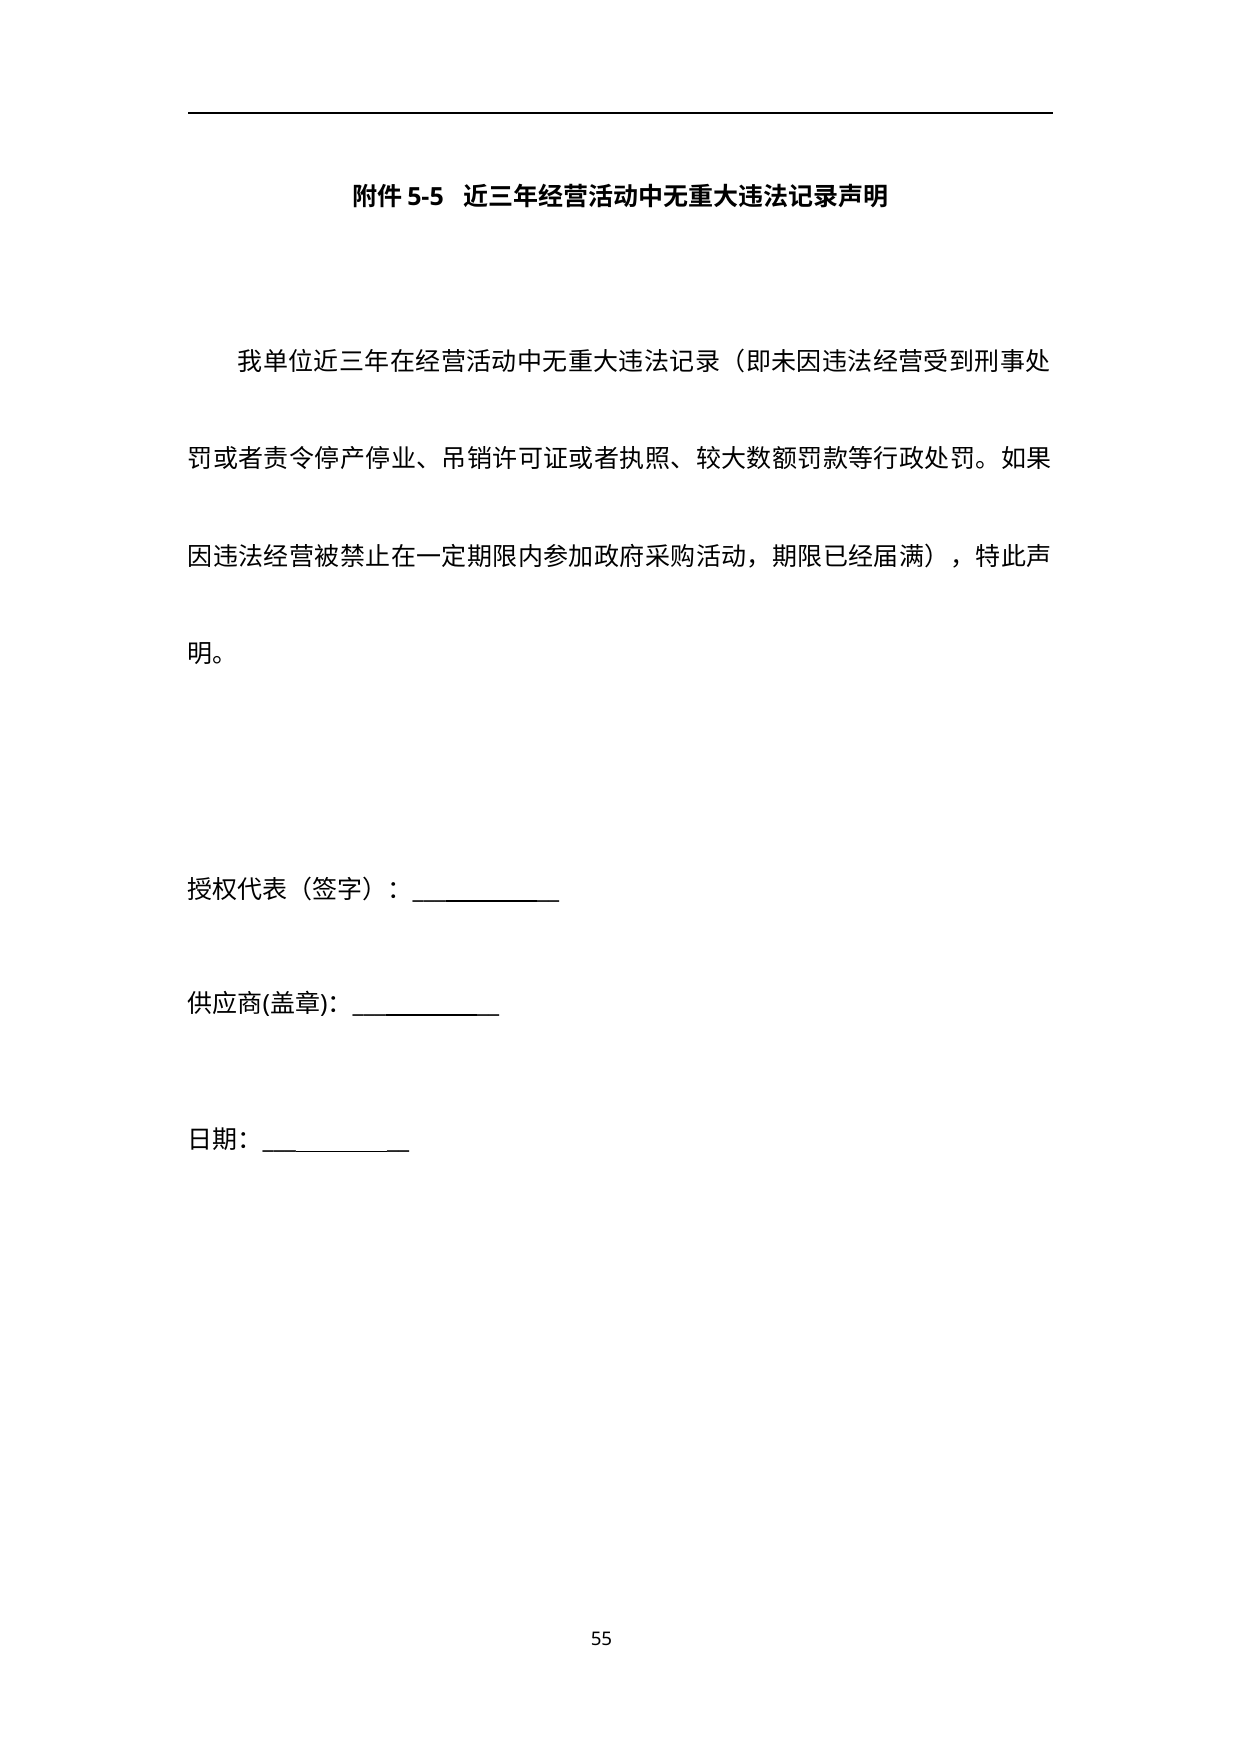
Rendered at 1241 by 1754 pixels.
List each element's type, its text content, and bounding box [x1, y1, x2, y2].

text 授权代表（签字）：___ __ [187, 869, 1053, 906]
text 供应商(盖章)：___ __ [187, 983, 1053, 1019]
text 日期：___ __ [187, 1105, 1053, 1170]
text 我单位近三年在经营活动中无重大违法记录（即未因违法经营受到刑事处罚或者责令停产停业、吊销许可证或者执照、较大数额罚款等行政处罚。如果因违法经营被禁止在一定期限内参加政府采购活动，期限已经届满），特此声明。 [187, 327, 1053, 684]
text 附件5-5 近三年经营活动中无重大违法记录声明 [187, 162, 1053, 227]
